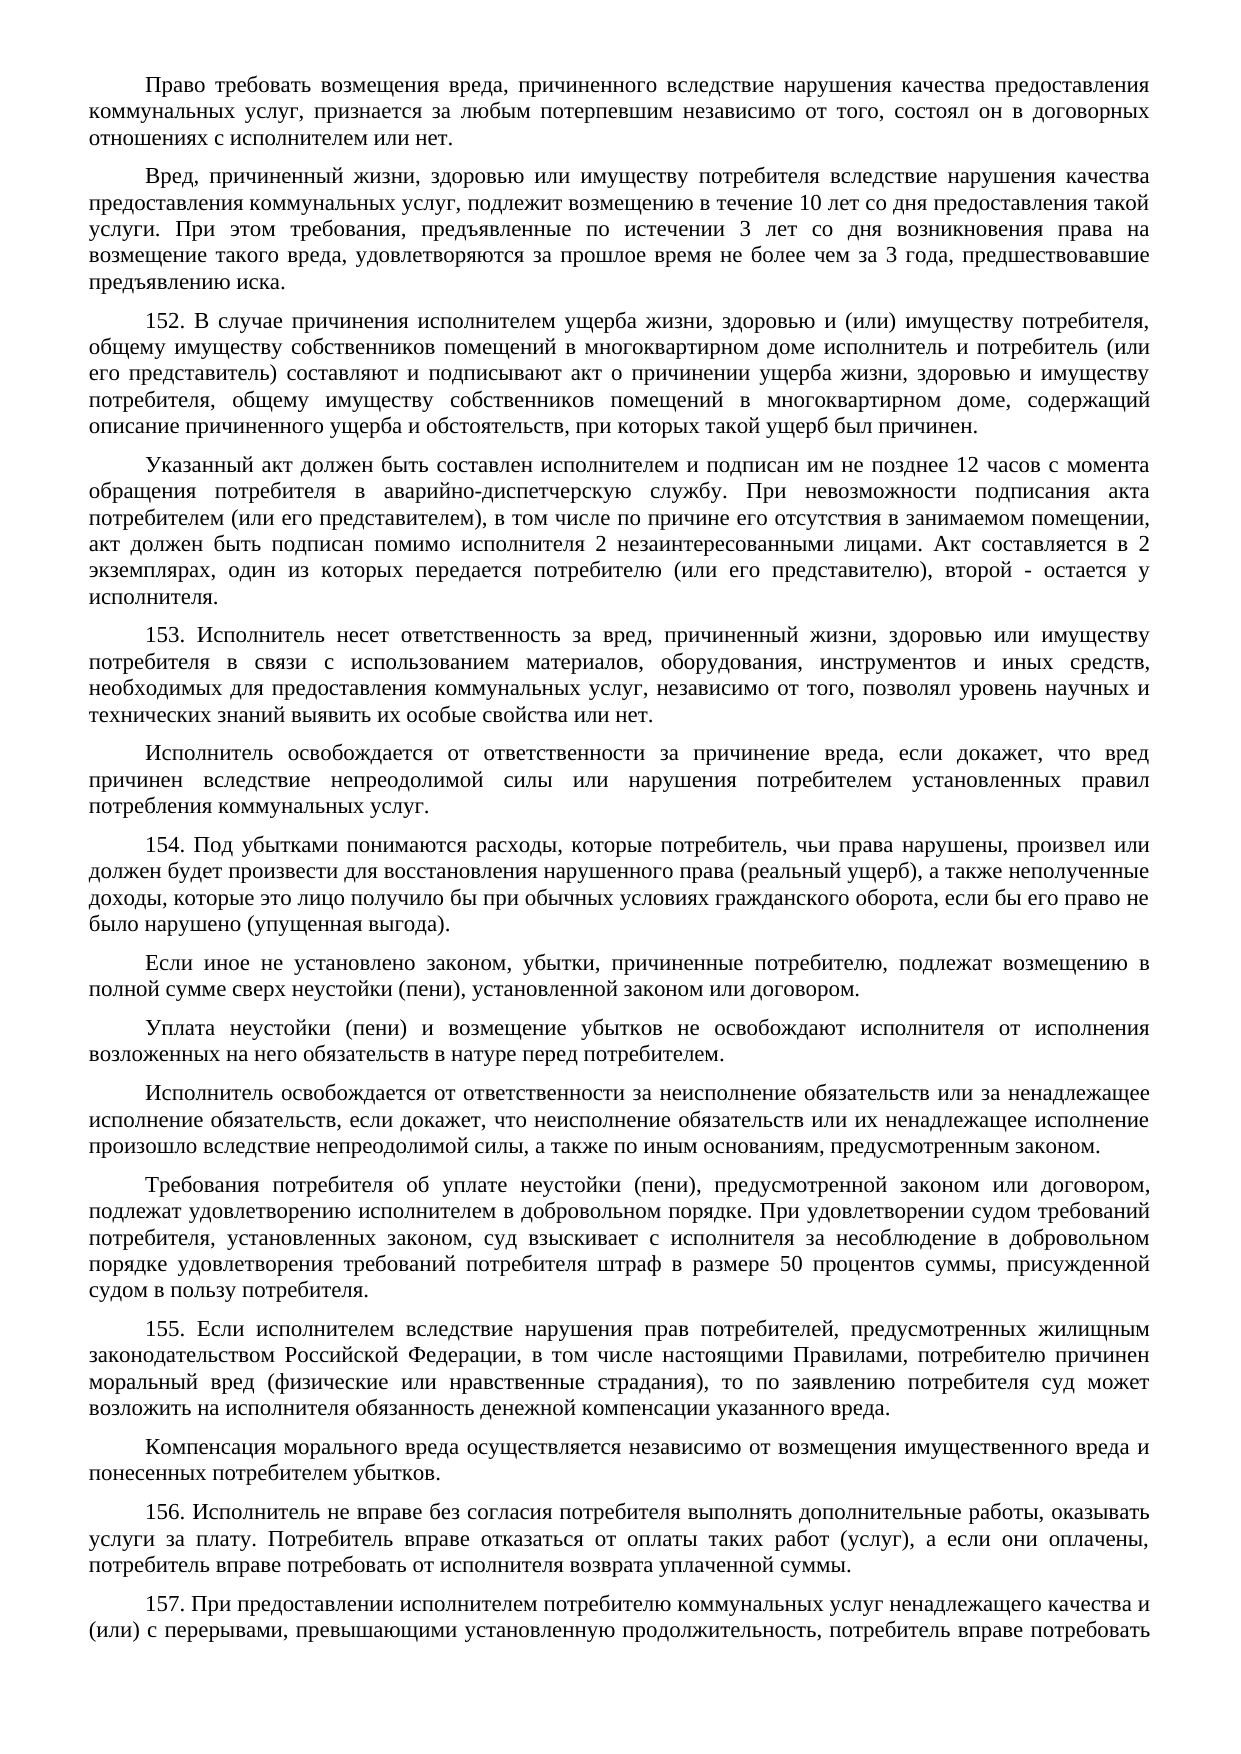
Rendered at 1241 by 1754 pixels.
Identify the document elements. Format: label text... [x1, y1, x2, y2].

text Исполнитель освобождается от ответственности за неисполнение обязательств или за ненадлежащее исполнение обязательств, если докажет, что неисполнение обязательств или их ненадлежащее исполнение произошло вследствие непреодолимой силы, а также по иным основаниям, предусмотренным законом. [89, 1079, 1152, 1158]
text 155. Если исполнителем вследствие нарушения прав потребителей, предусмотренных жилищным законодательством Российской Федерации, в том числе настоящими Правилами, потребителю причинен моральный вред (физические или нравственные страдания), то по заявлению потребителя суд может возложить на исполнителя обязанность денежной компенсации указанного вреда. [89, 1315, 1152, 1421]
text 156. Исполнитель не вправе без согласия потребителя выполнять дополнительные работы, оказывать услуги за плату. Потребитель вправе отказаться от оплаты таких работ (услуг), а если они оплачены, потребитель вправе потребовать от исполнителя возврата уплаченной суммы. [89, 1498, 1152, 1577]
text 152. В случае причинения исполнителем ущерба жизни, здоровью и (или) имуществу потребителя, общему имуществу собственников помещений в многоквартирном доме исполнитель и потребитель (или его представитель) составляют и подписывают акт о причинении ущерба жизни, здоровью и имуществу потребителя, общему имуществу собственников помещений в многоквартирном доме, содержащий описание причиненного ущерба и обстоятельств, при которых такой ущерб был причинен. [89, 307, 1152, 438]
text Если иное не установлено законом, убытки, причиненные потребителю, подлежат возмещению в полной сумме сверх неустойки (пени), установленной законом или договором. [89, 949, 1152, 1002]
text Вред, причиненный жизни, здоровью или имуществу потребителя вследствие нарушения качества предоставления коммунальных услуг, подлежит возмещению в течение 10 лет со дня предоставления такой услуги. При этом требования, предъявленные по истечении 3 лет со дня возникновения права на возмещение такого вреда, удовлетворяются за прошлое время не более чем за 3 года, предшествовавшие предъявлению иска. [89, 162, 1152, 294]
text Уплата неустойки (пени) и возмещение убытков не освобождают исполнителя от исполнения возложенных на него обязательств в натуре перед потребителем. [89, 1014, 1152, 1067]
text Компенсация морального вреда осуществляется независимо от возмещения имущественного вреда и понесенных потребителем убытков. [89, 1433, 1152, 1486]
text 154. Под убытками понимаются расходы, которые потребитель, чьи права нарушены, произвел или должен будет произвести для восстановления нарушенного права (реальный ущерб), а также неполученные доходы, которые это лицо получило бы при обычных условиях гражданского оборота, если бы его право не было нарушено (упущенная выгода). [89, 831, 1152, 936]
text Право требовать возмещения вреда, причиненного вследствие нарушения качества предоставления коммунальных услуг, признается за любым потерпевшим независимо от того, состоял он в договорных отношениях с исполнителем или нет. [89, 71, 1152, 150]
text Требования потребителя об уплате неустойки (пени), предусмотренной законом или договором, подлежат удовлетворению исполнителем в добровольном порядке. При удовлетворении судом требований потребителя, установленных законом, суд взыскивает с исполнителя за несоблюдение в добровольном порядке удовлетворения требований потребителя штраф в размере 50 процентов суммы, присужденной судом в пользу потребителя. [89, 1171, 1152, 1303]
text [89, 1590, 1152, 1643]
text Исполнитель освобождается от ответственности за причинение вреда, если докажет, что вред причинен вследствие непреодолимой силы или нарушения потребителем установленных правил потребления коммунальных услуг. [89, 739, 1152, 818]
text 153. Исполнитель несет ответственность за вред, причиненный жизни, здоровью или имуществу потребителя в связи с использованием материалов, оборудования, инструментов и иных средств, необходимых для предоставления коммунальных услуг, независимо от того, позволял уровень научных и технических знаний выявить их особые свойства или нет. [89, 622, 1152, 727]
text Указанный акт должен быть составлен исполнителем и подписан им не позднее 12 часов с момента обращения потребителя в аварийно-диспетчерскую службу. При невозможности подписания акта потребителем (или его представителем), в том числе по причине его отсутствия в занимаемом помещении, акт должен быть подписан помимо исполнителя 2 незаинтересованными лицами. Акт составляется в 2 экземплярах, один из которых передается потребителю (или его представителю), второй - остается у исполнителя. [89, 451, 1152, 609]
